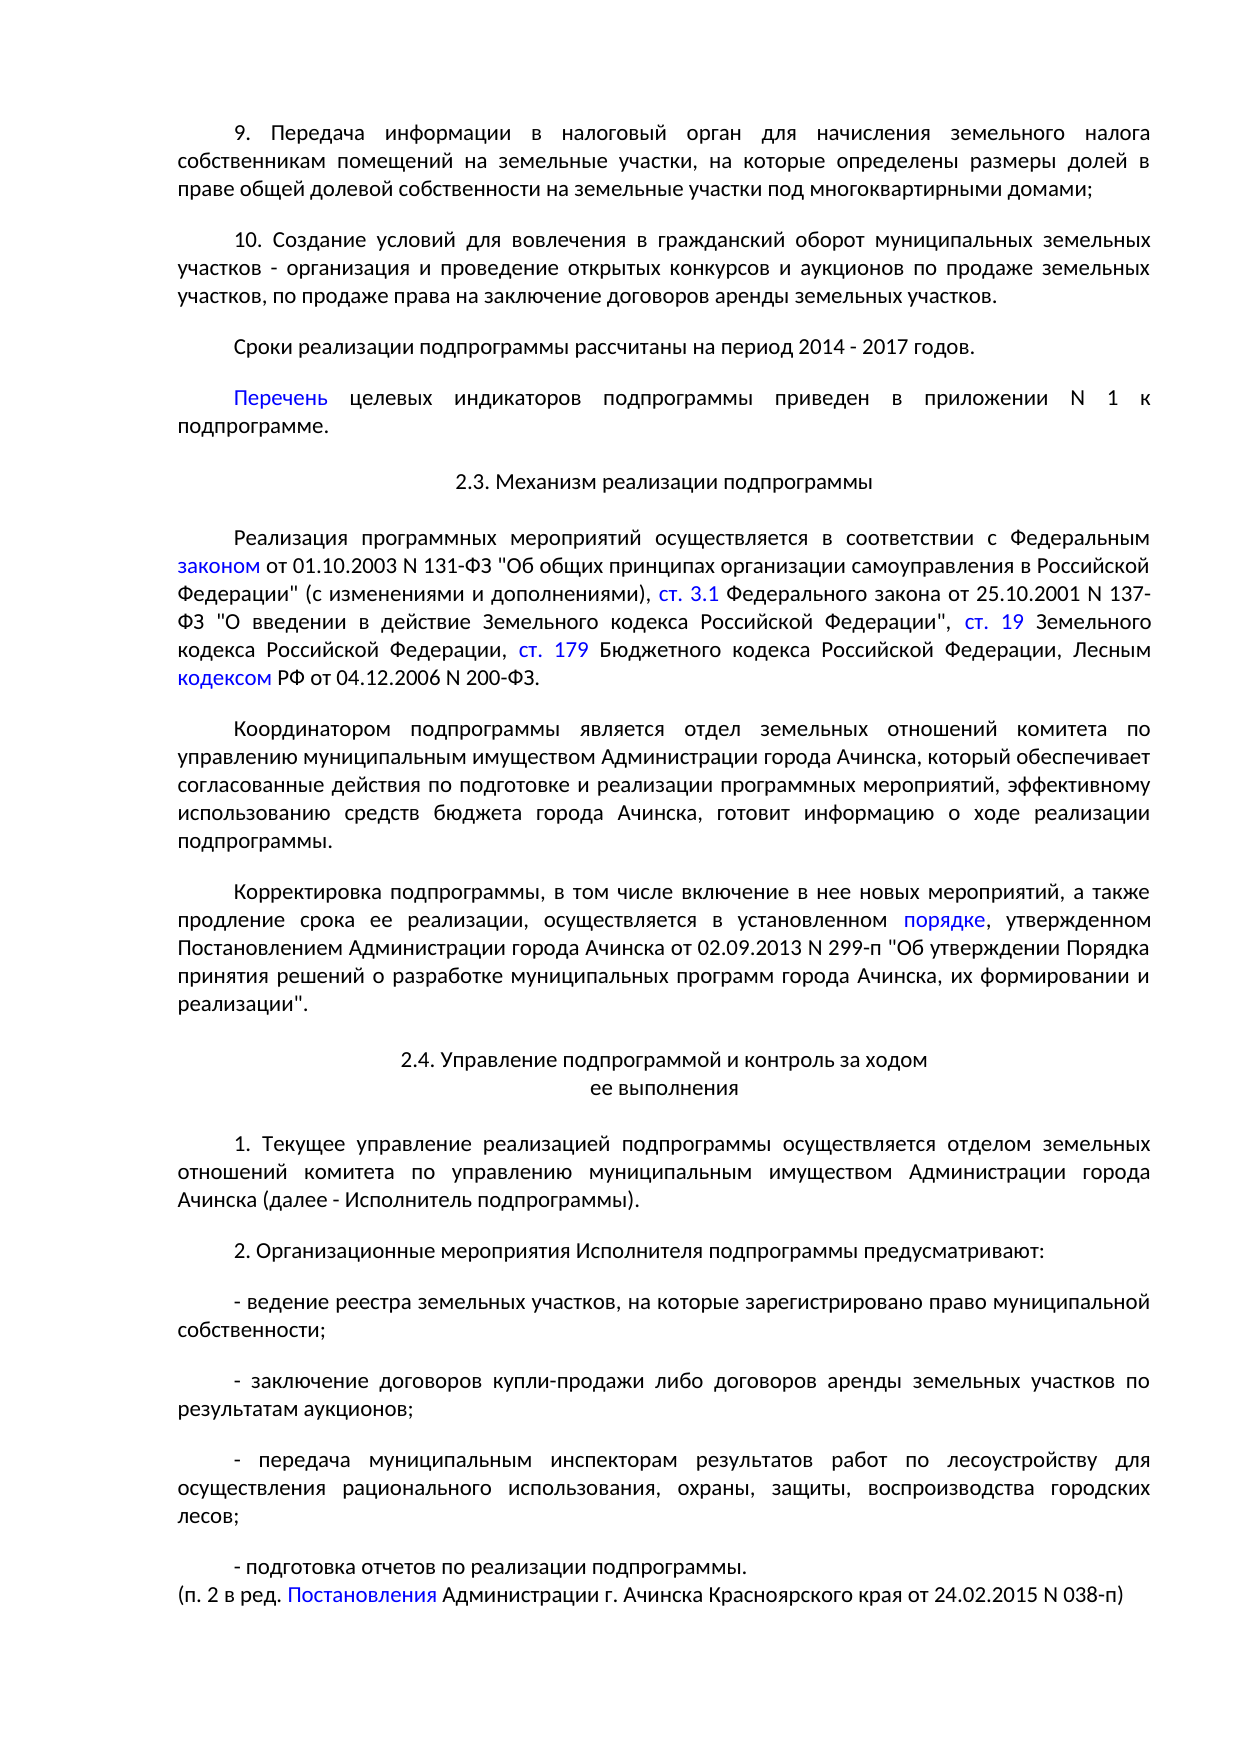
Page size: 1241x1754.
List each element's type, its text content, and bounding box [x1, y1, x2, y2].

text 1. Текущее управление реализацией подпрограммы осуществляется отделом земельных отношений комитета по управлению муниципальным имуществом Администрации города Ачинска (далее - Исполнитель подпрограммы). [177, 1129, 1152, 1213]
text - передача муниципальным инспекторам результатов работ по лесоустройству для осуществления рационального использования, охраны, защиты, воспроизводства городских лесов; [177, 1445, 1152, 1529]
text (п. 2 в ред. Постановления Администрации г. Ачинска Красноярского края от 24.02.2015 N 038-п) [177, 1580, 1152, 1608]
text 2.3. Механизм реализации подпрограммы [177, 467, 1152, 495]
text 2.4. Управление подпрограммой и контроль за ходом [177, 1045, 1152, 1073]
text 9. Передача информации в налоговый орган для начисления земельного налога собственникам помещений на земельные участки, на которые определены размеры долей в праве общей долевой собственности на земельные участки под многоквартирными домами; [177, 118, 1152, 202]
text Сроки реализации подпрограммы рассчитаны на период 2014 - 2017 годов. [177, 332, 1152, 360]
text Перечень целевых индикаторов подпрограммы приведен в приложении N 1 к подпрограмме. [177, 383, 1152, 439]
text 10. Создание условий для вовлечения в гражданский оборот муниципальных земельных участков - организация и проведение открытых конкурсов и аукционов по продаже земельных участков, по продаже права на заключение договоров аренды земельных участков. [177, 225, 1152, 309]
text ее выполнения [177, 1073, 1152, 1101]
text 2. Организационные мероприятия Исполнителя подпрограммы предусматривают: [177, 1236, 1152, 1264]
text - заключение договоров купли-продажи либо договоров аренды земельных участков по результатам аукционов; [177, 1366, 1152, 1422]
text Корректировка подпрограммы, в том числе включение в нее новых мероприятий, а также продление срока ее реализации, осуществляется в установленном порядке, утвержденном Постановлением Администрации города Ачинска от 02.09.2013 N 299-п "Об утверждении Порядка принятия решений о разработке муниципальных программ города Ачинска, их формировании и реализации". [177, 877, 1152, 1017]
text - ведение реестра земельных участков, на которые зарегистрировано право муниципальной собственности; [177, 1287, 1152, 1343]
text - подготовка отчетов по реализации подпрограммы. [177, 1552, 1152, 1580]
text Реализация программных мероприятий осуществляется в соответствии с Федеральным законом от 01.10.2003 N 131-ФЗ "Об общих принципах организации самоуправления в Российской Федерации" (с изменениями и дополнениями), ст. 3.1 Федерального закона от 25.10.2001 N 137-ФЗ "О введении в действие Земельного кодекса Российской Федерации", ст. 19 Земельного кодекса Российской Федерации, ст. 179 Бюджетного кодекса Российской Федерации, Лесным кодексом РФ от 04.12.2006 N 200-ФЗ. [177, 523, 1152, 691]
text Координатором подпрограммы является отдел земельных отношений комитета по управлению муниципальным имуществом Администрации города Ачинска, который обеспечивает согласованные действия по подготовке и реализации программных мероприятий, эффективному использованию средств бюджета города Ачинска, готовит информацию о ходе реализации подпрограммы. [177, 714, 1152, 854]
